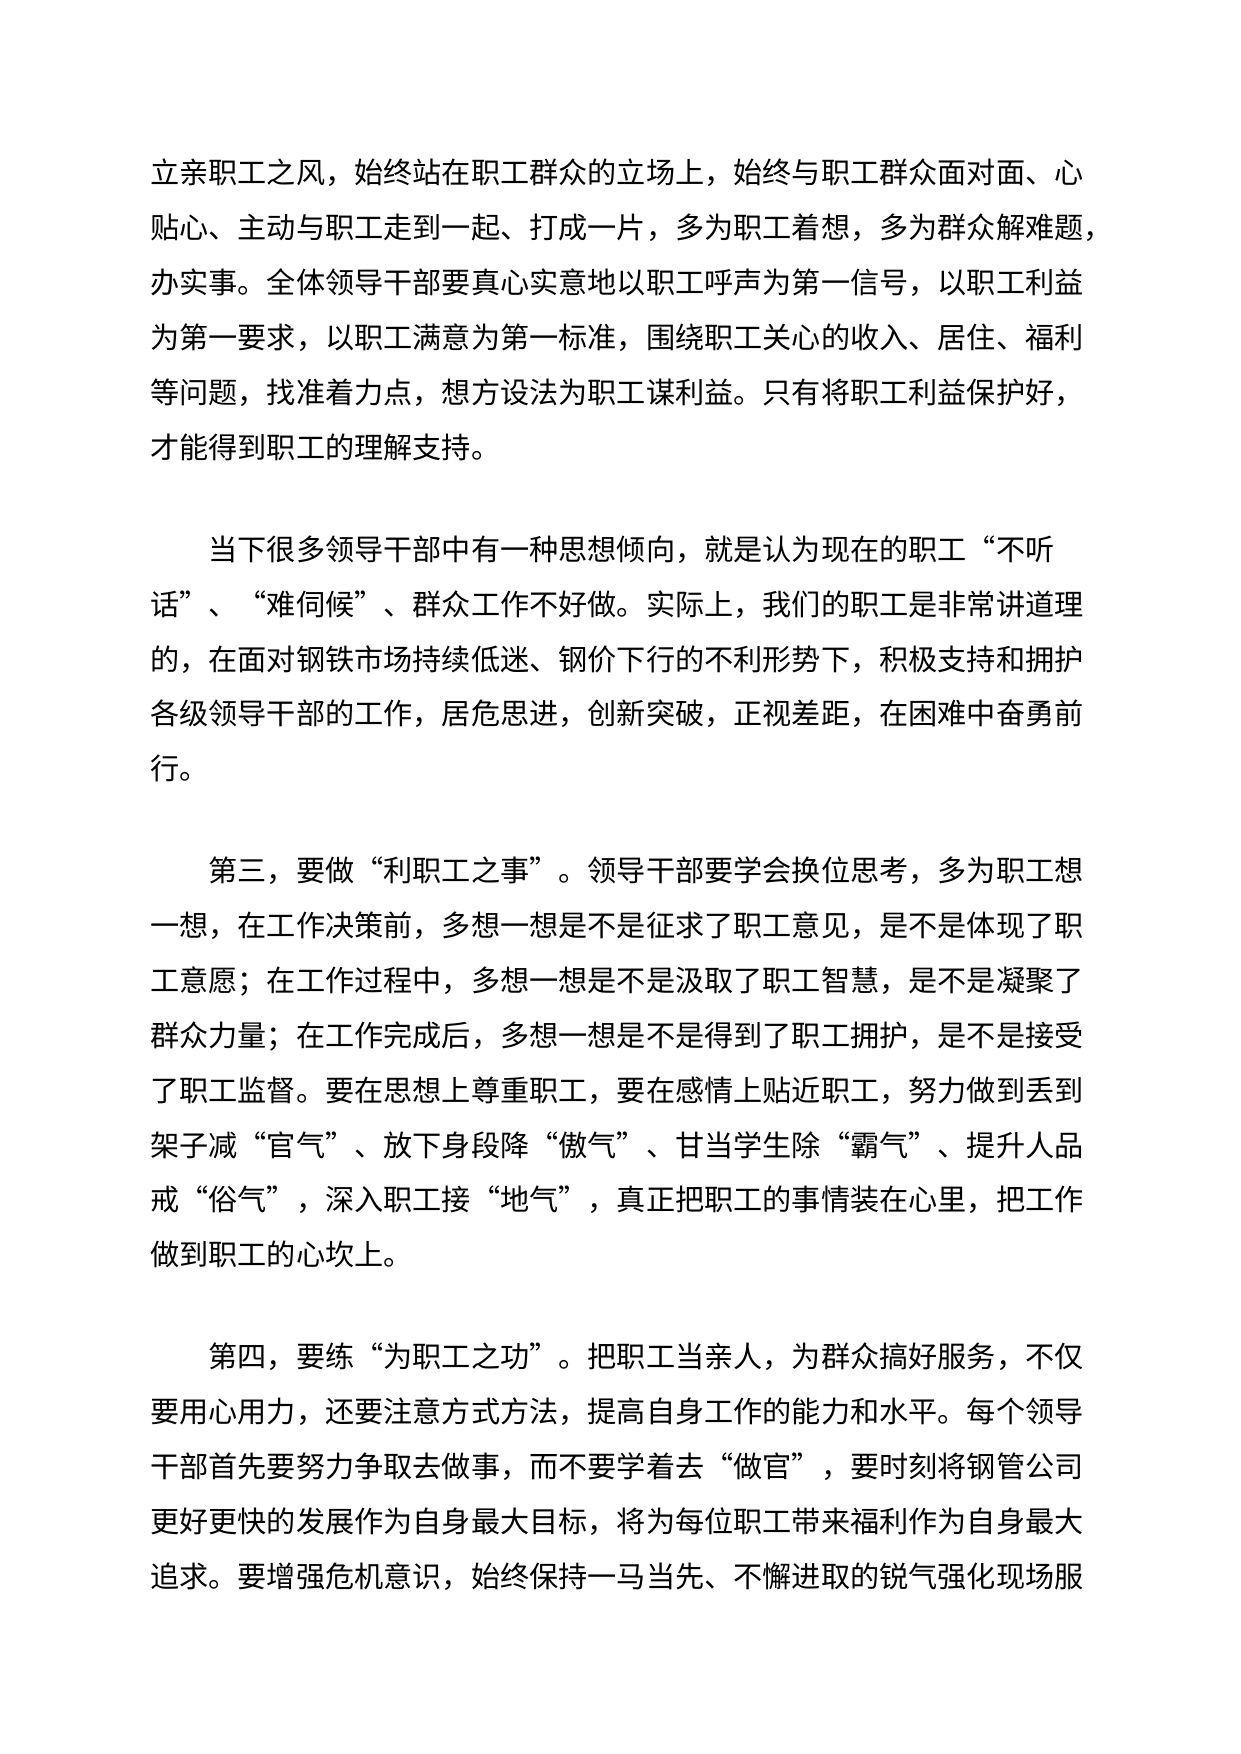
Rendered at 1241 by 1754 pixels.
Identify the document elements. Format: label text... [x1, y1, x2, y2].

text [150, 1334, 1090, 1596]
text 当下很多领导干部中有一种思想倾向，就是认为现在的职工“不听话”、“难伺候”、群众工作不好做。实际上，我们的职工是非常讲道理的，在面对钢铁市场持续低迷、钢价下行的不利形势下，积极支持和拥护各级领导干部的工作，居危思进，创新突破，正视差距，在困难中奋勇前行。 [150, 526, 1090, 788]
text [150, 150, 1090, 467]
text 第三，要做“利职工之事”。领导干部要学会换位思考，多为职工想一想，在工作决策前，多想一想是不是征求了职工意见，是不是体现了职工意愿；在工作过程中，多想一想是不是汲取了职工智慧，是不是凝聚了群众力量；在工作完成后，多想一想是不是得到了职工拥护，是不是接受了职工监督。要在思想上尊重职工，要在感情上贴近职工，努力做到丢到架子减“官气”、放下身段降“傲气”、甘当学生除“霸气”、提升人品戒“俗气”，深入职工接“地气”，真正把职工的事情装在心里，把工作做到职工的心坎上。 [150, 848, 1090, 1274]
